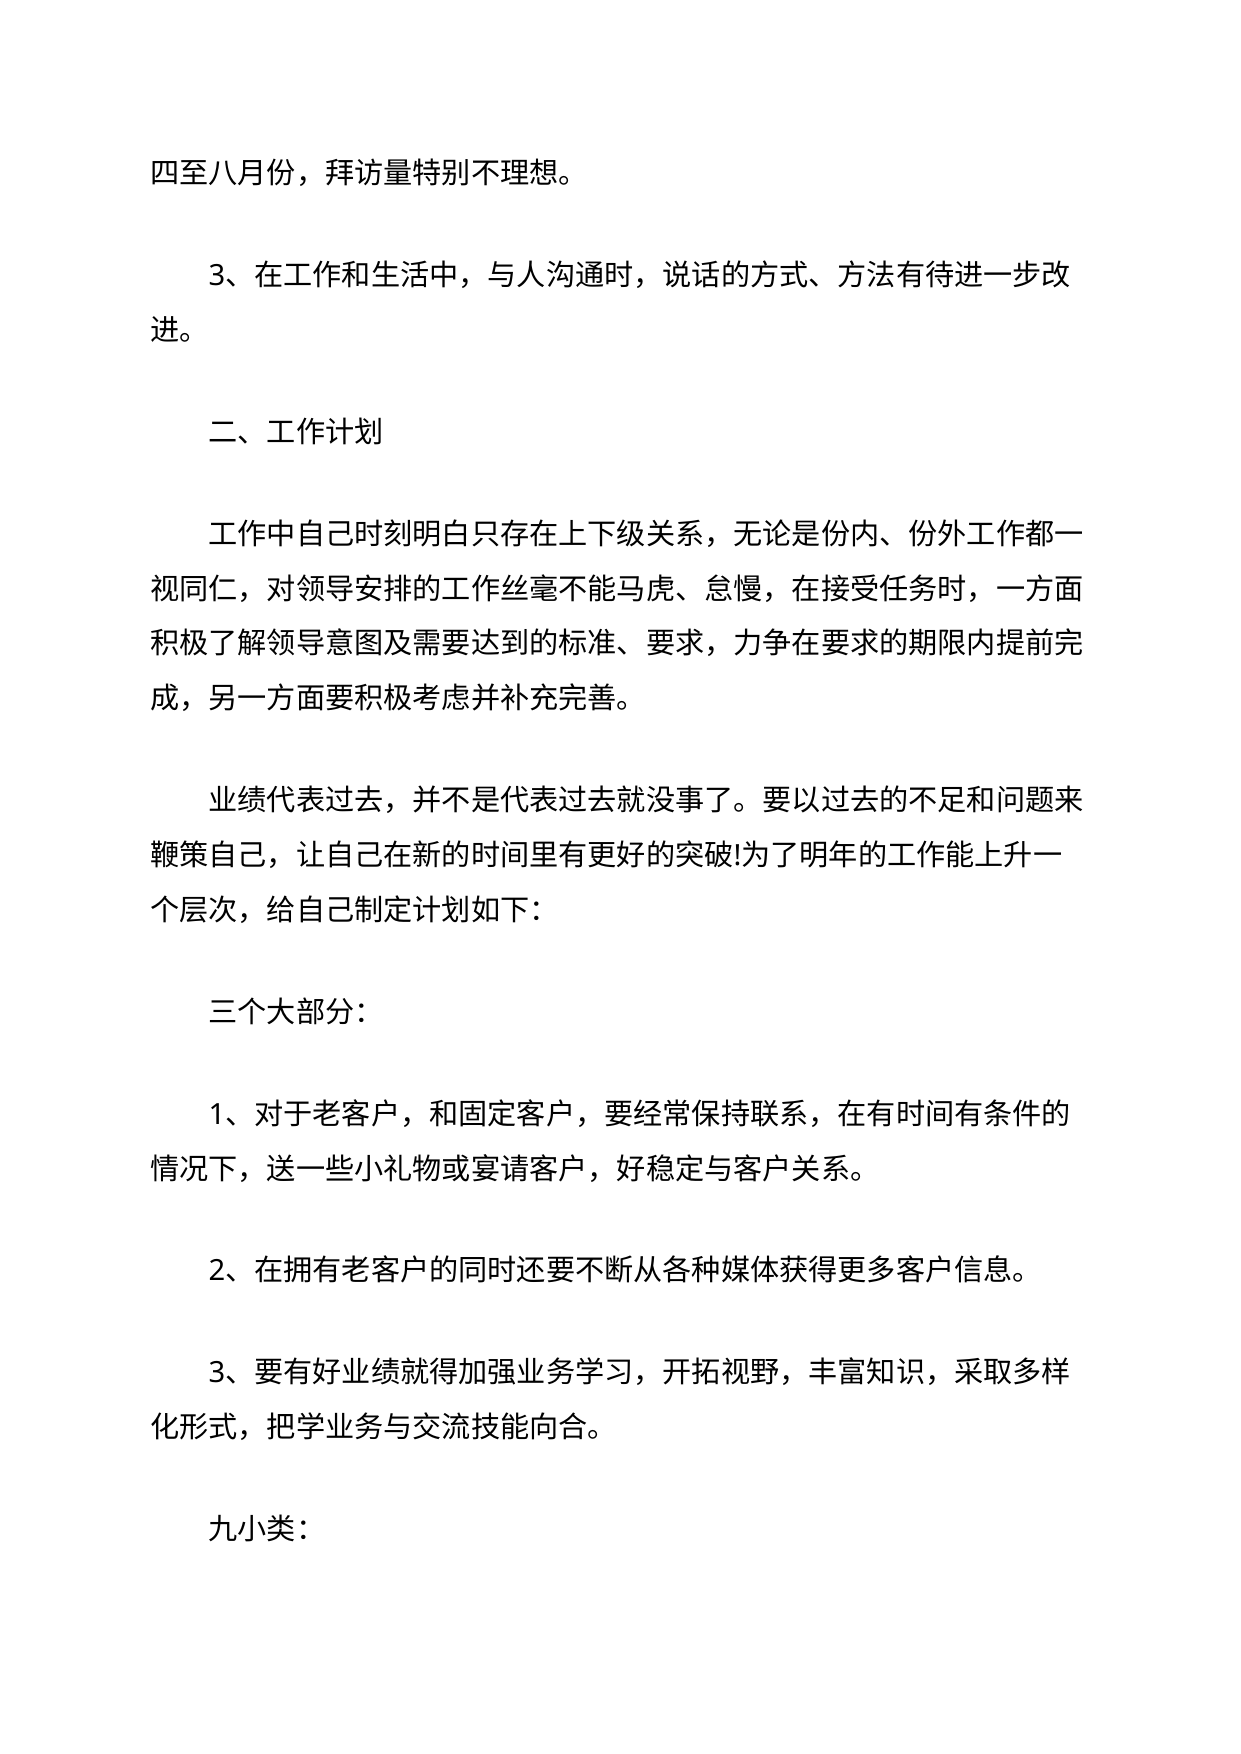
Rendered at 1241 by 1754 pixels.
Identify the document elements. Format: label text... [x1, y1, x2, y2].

text 业绩代表过去，并不是代表过去就没事了。要以过去的不足和问题来鞭策自己，让自己在新的时间里有更好的突破!为了明年的工作能上升一个层次，给自己制定计划如下： [150, 777, 1090, 929]
text 九小类： [150, 1506, 1090, 1548]
text 三个大部分： [150, 988, 1090, 1031]
text 二、工作计划 [150, 408, 1090, 451]
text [150, 150, 1090, 192]
text 2、在拥有老客户的同时还要不断从各种媒体获得更多客户信息。 [150, 1247, 1090, 1289]
text 3、要有好业绩就得加强业务学习，开拓视野，丰富知识，采取多样化形式，把学业务与交流技能向合。 [150, 1349, 1090, 1446]
text 工作中自己时刻明白只存在上下级关系，无论是份内、份外工作都一视同仁，对领导安排的工作丝毫不能马虎、怠慢，在接受任务时，一方面积极了解领导意图及需要达到的标准、要求，力争在要求的期限内提前完成，另一方面要积极考虑并补充完善。 [150, 510, 1090, 717]
text 3、在工作和生活中，与人沟通时，说话的方式、方法有待进一步改进。 [150, 252, 1090, 349]
text 1、对于老客户，和固定客户，要经常保持联系，在有时间有条件的情况下，送一些小礼物或宴请客户，好稳定与客户关系。 [150, 1090, 1090, 1187]
